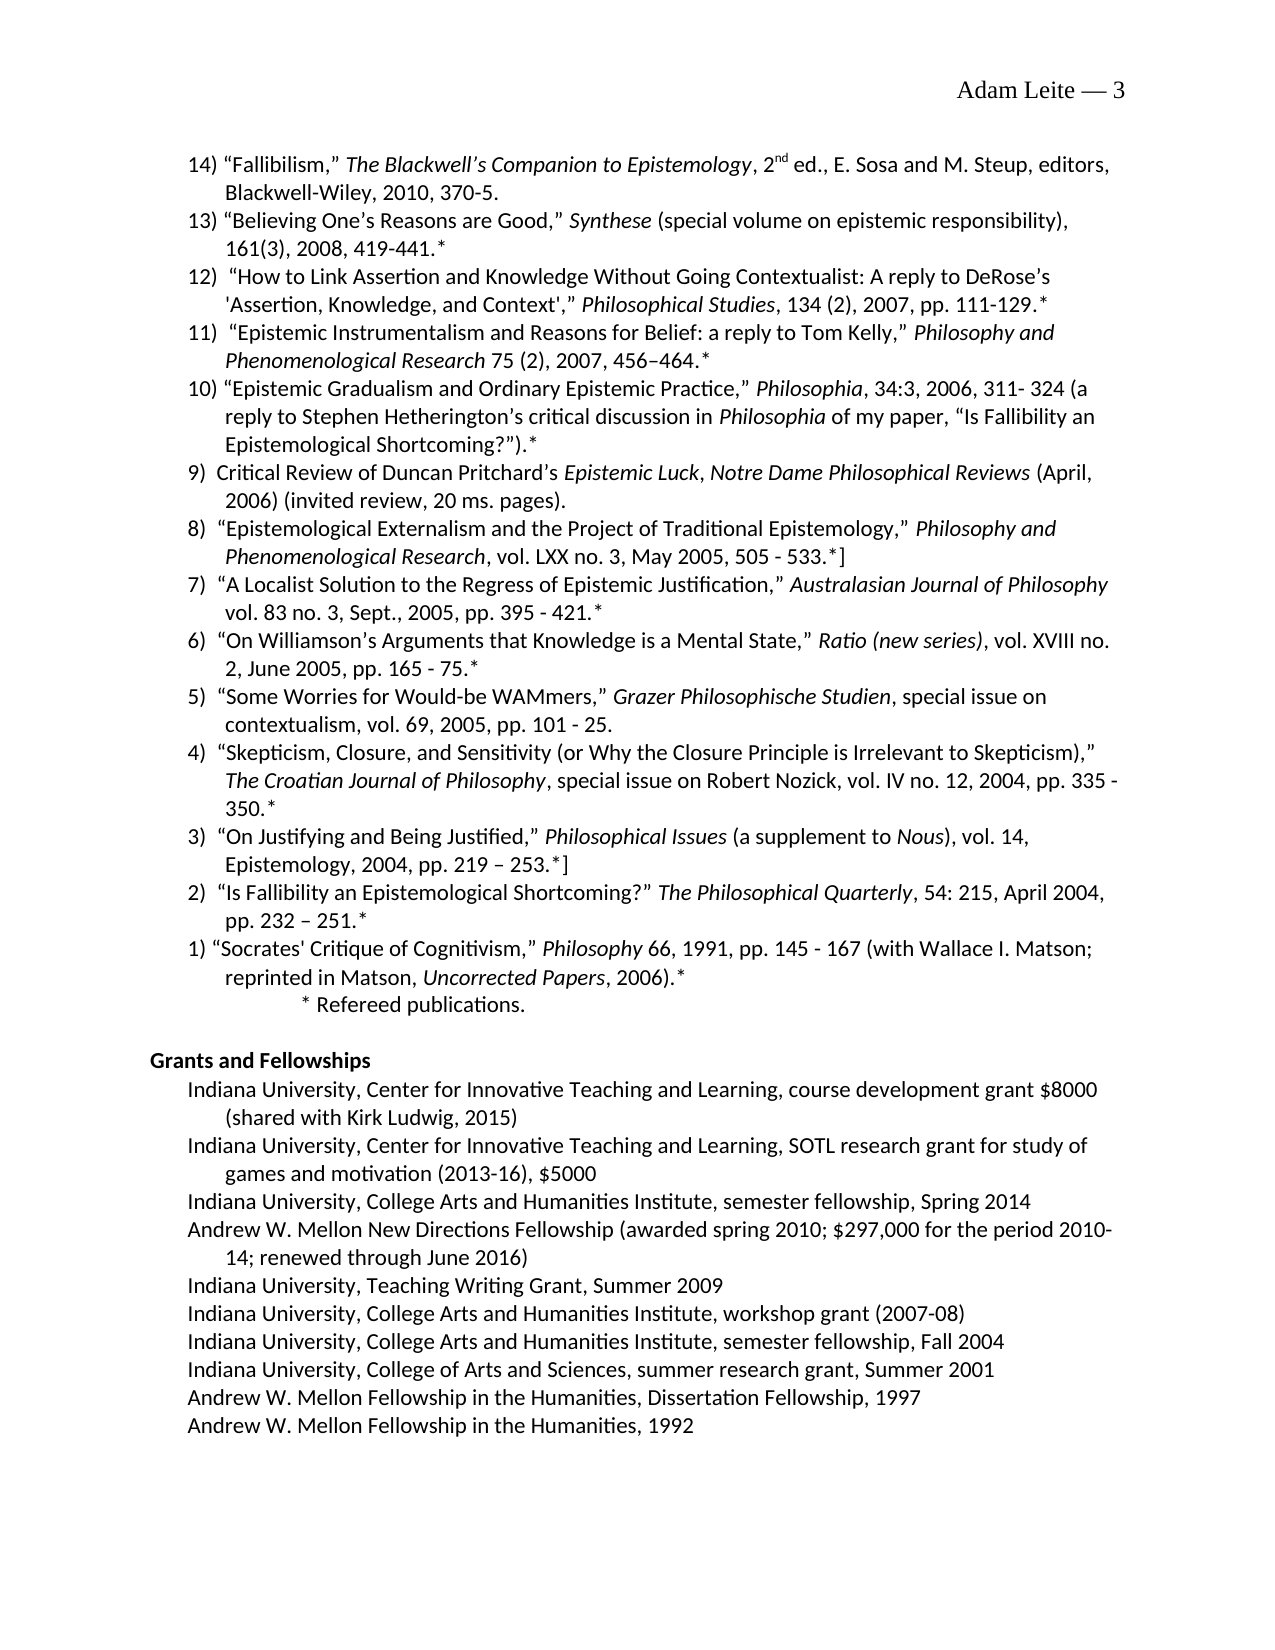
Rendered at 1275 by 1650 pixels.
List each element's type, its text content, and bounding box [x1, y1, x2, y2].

text * Refereed publications. [187, 991, 1125, 1019]
text 4) “Skepticism, Closure, and Sensitivity (or Why the Closure Principle is Irrelevant to Skepticism),” The Croatian Journal of Philosophy, special issue on Robert Nozick, vol. IV no. 12, 2004, pp. 335 - 350.* [187, 738, 1125, 822]
text 12) “How to Link Assertion and Knowledge Without Going Contextualist: A reply to DeRose’s 'Assertion, Knowledge, and Context',” Philosophical Studies, 134 (2), 2007, pp. 111-129.* [187, 262, 1125, 318]
text 8) “Epistemological Externalism and the Project of Traditional Epistemology,” Philosophy and Phenomenological Research, vol. LXX no. 3, May 2005, 505 - 533.*] [187, 514, 1125, 570]
text 2) “Is Fallibility an Epistemological Shortcoming?” The Philosophical Quarterly, 54: 215, April 2004, pp. 232 – 251.* [187, 878, 1125, 934]
text 9) Critical Review of Duncan Pritchard’s Epistemic Luck, Notre Dame Philosophical Reviews (April, 2006) (invited review, 20 ms. pages). [187, 458, 1125, 514]
text Indiana University, College Arts and Humanities Institute, semester fellowship, Fall 2004 [187, 1327, 1125, 1355]
text 13) “Believing One’s Reasons are Good,” Synthese (special volume on epistemic responsibility), 161(3), 2008, 419-441.* [187, 206, 1125, 262]
text Andrew W. Mellon Fellowship in the Humanities, Dissertation Fellowship, 1997 [187, 1383, 1125, 1411]
text Indiana University, Center for Innovative Teaching and Learning, course development grant $8000 (shared with Kirk Ludwig, 2015) [187, 1075, 1125, 1131]
text 10) “Epistemic Gradualism and Ordinary Epistemic Practice,” Philosophia, 34:3, 2006, 311- 324 (a reply to Stephen Hetherington’s critical discussion in Philosophia of my paper, “Is Fallibility an Epistemological Shortcoming?”).* [187, 374, 1125, 458]
text 7) “A Localist Solution to the Regress of Epistemic Justification,” Australasian Journal of Philosophy vol. 83 no. 3, Sept., 2005, pp. 395 - 421.* [187, 570, 1125, 626]
text 3) “On Justifying and Being Justified,” Philosophical Issues (a supplement to Nous), vol. 14, Epistemology, 2004, pp. 219 – 253.*] [187, 822, 1125, 878]
text 14) “Fallibilism,” The Blackwell’s Companion to Epistemology, 2nd ed., E. Sosa and M. Steup, editors, Blackwell-Wiley, 2010, 370-5. [187, 150, 1125, 206]
text Indiana University, Teaching Writing Grant, Summer 2009 [187, 1271, 1125, 1299]
text Indiana University, College of Arts and Sciences, summer research grant, Summer 2001 [187, 1355, 1125, 1383]
text Indiana University, College Arts and Humanities Institute, workshop grant (2007-08) [187, 1299, 1125, 1327]
text Andrew W. Mellon New Directions Fellowship (awarded spring 2010; $297,000 for the period 2010-14; renewed through June 2016) [187, 1215, 1125, 1271]
text 1) “Socrates' Critique of Cognitivism,” Philosophy 66, 1991, pp. 145 - 167 (with Wallace I. Matson; reprinted in Matson, Uncorrected Papers, 2006).* [187, 934, 1125, 991]
text 5) “Some Worries for Would-be WAMmers,” Grazer Philosophische Studien, special issue on contextualism, vol. 69, 2005, pp. 101 - 25. [187, 682, 1125, 738]
text 11) “Epistemic Instrumentalism and Reasons for Belief: a reply to Tom Kelly,” Philosophy and Phenomenological Research 75 (2), 2007, 456–464.* [187, 318, 1125, 374]
text Indiana University, College Arts and Humanities Institute, semester fellowship, Spring 2014 [187, 1187, 1125, 1215]
text 6) “On Williamson’s Arguments that Knowledge is a Mental State,” Ratio (new series), vol. XVIII no. 2, June 2005, pp. 165 - 75.* [187, 626, 1125, 682]
subtitle Grants and Fellowships [150, 1047, 1125, 1075]
text Andrew W. Mellon Fellowship in the Humanities, 1992 [187, 1411, 1125, 1439]
text Indiana University, Center for Innovative Teaching and Learning, SOTL research grant for study of games and motivation (2013-16), $5000 [187, 1131, 1125, 1187]
